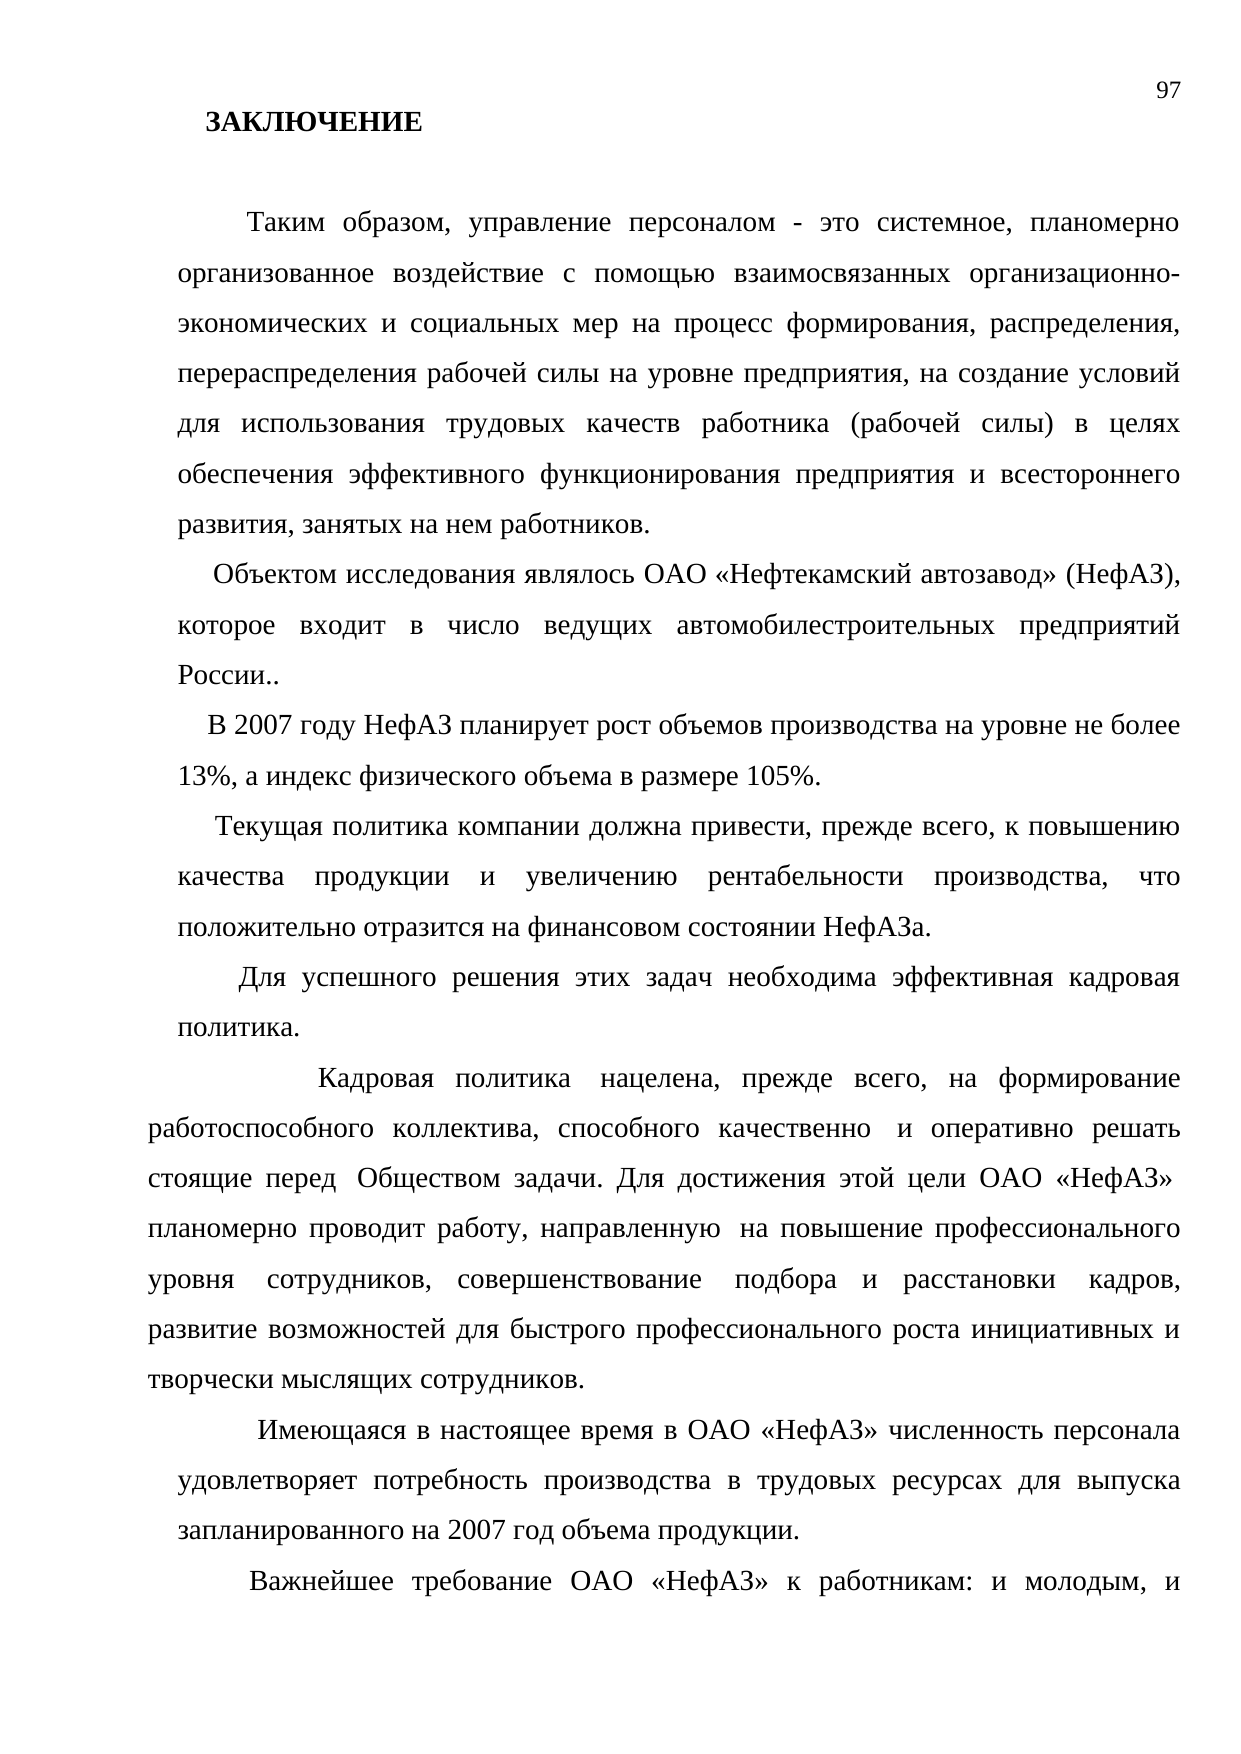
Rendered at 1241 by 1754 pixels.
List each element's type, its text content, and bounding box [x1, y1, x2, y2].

text Текущая политика компании должна привести, прежде всего, к повышению качества продукции и увеличению рентабельности производства, что положительно отразится на финансовом состоянии НефАЗа. [177, 808, 1181, 942]
text ЗАКЛЮЧЕНИЕ [177, 104, 1181, 137]
text Объектом исследования являлось ОАО «Нефтекамский автозавод» (НефАЗ), которое входит в число ведущих автомобилестроительных предприятий России.. [177, 557, 1181, 691]
text Кадровая политика нацелена, прежде всего, на формирование работоспособного коллектива, способного качественно и оперативно решать стоящие перед Обществом задачи. Для достижения этой цели ОАО «НефАЗ» планомерно проводит работу, направленную на повышение профессионального уровня сотрудников, совершенствование подбора и расстановки кадров, развитие возможностей для быстрого профессионального роста инициативных и творчески мыслящих сотрудников. [148, 1060, 1181, 1395]
text Таким образом, управление персоналом - это системное, планомерно организованное воздействие с помощью взаимосвязанных организационно-экономических и социальных мер на процесс формирования, распределения, перераспределения рабочей силы на уровне предприятия, на создание условий для использования трудовых качеств работника (рабочей силы) в целях обеспечения эффективного функционирования предприятия и всестороннего развития, занятых на нем работников. [177, 204, 1181, 540]
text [177, 1563, 1181, 1596]
text Имеющаяся в настоящее время в ОАО «НефАЗ» численность персонала удовлетворяет потребность производства в трудовых ресурсах для выпуска запланированного на 2007 год объема продукции. [177, 1412, 1181, 1546]
text Для успешного решения этих задач необходима эффективная кадровая политика. [177, 959, 1181, 1043]
text В 2007 году НефАЗ планирует рост объемов производства на уровне не более 13%, а индекс физического объема в размере 105%. [177, 707, 1181, 791]
